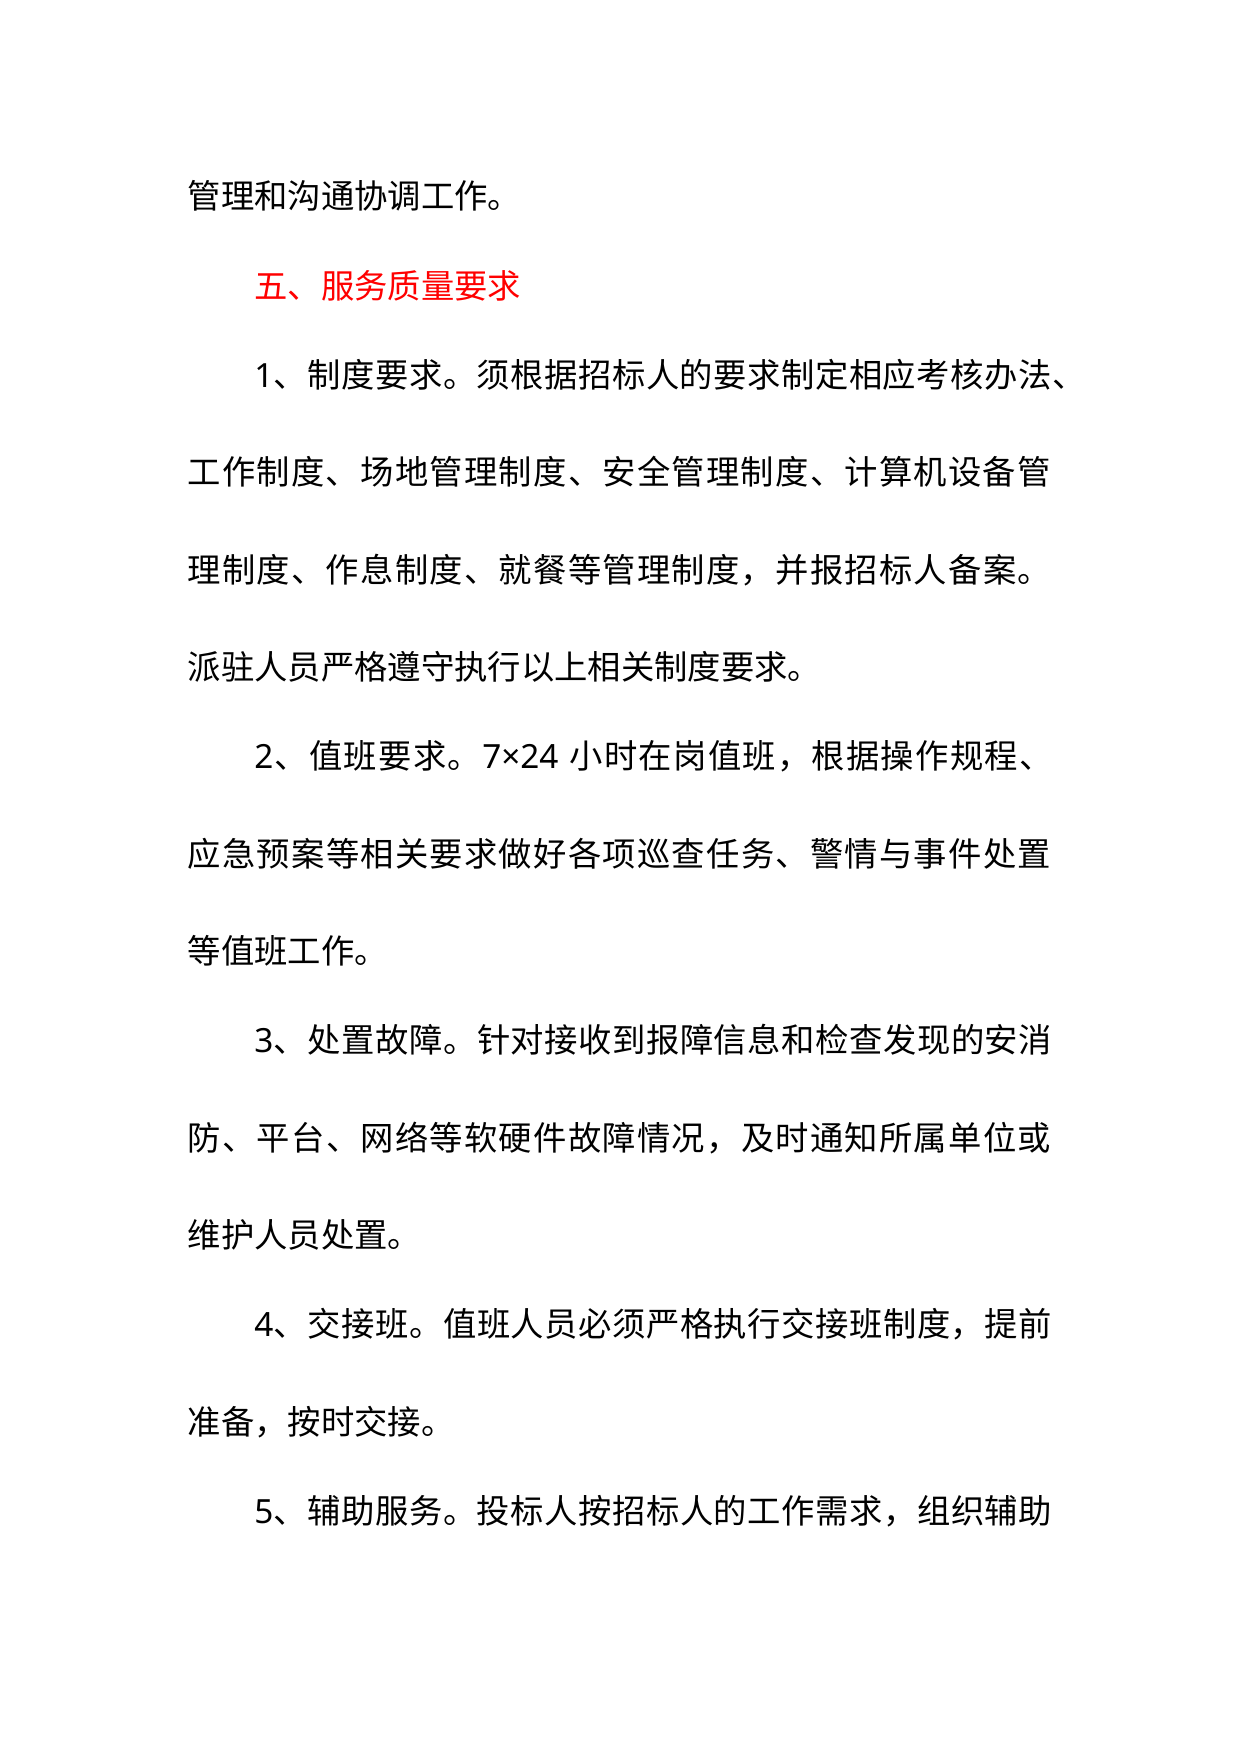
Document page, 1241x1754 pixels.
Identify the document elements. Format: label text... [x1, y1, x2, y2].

text 2、值班要求。7×24 小时在岗值班，根据操作规程、应急预案等相关要求做好各项巡查任务、警情与事件处置等值班工作。 [187, 722, 1053, 982]
text 五、服务质量要求 [187, 251, 1053, 316]
text 1、制度要求。须根据招标人的要求制定相应考核办法、工作制度、场地管理制度、安全管理制度、计算机设备管理制度、作息制度、就餐等管理制度，并报招标人备案。派驻人员严格遵守执行以上相关制度要求。 [187, 340, 1053, 698]
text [187, 1476, 1053, 1541]
text 3、处置故障。针对接收到报障信息和检查发现的安消防、平台、网络等软硬件故障情况，及时通知所属单位或维护人员处置。 [187, 1006, 1053, 1266]
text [187, 162, 1053, 227]
text 4、交接班。值班人员必须严格执行交接班制度，提前准备，按时交接。 [187, 1290, 1053, 1452]
